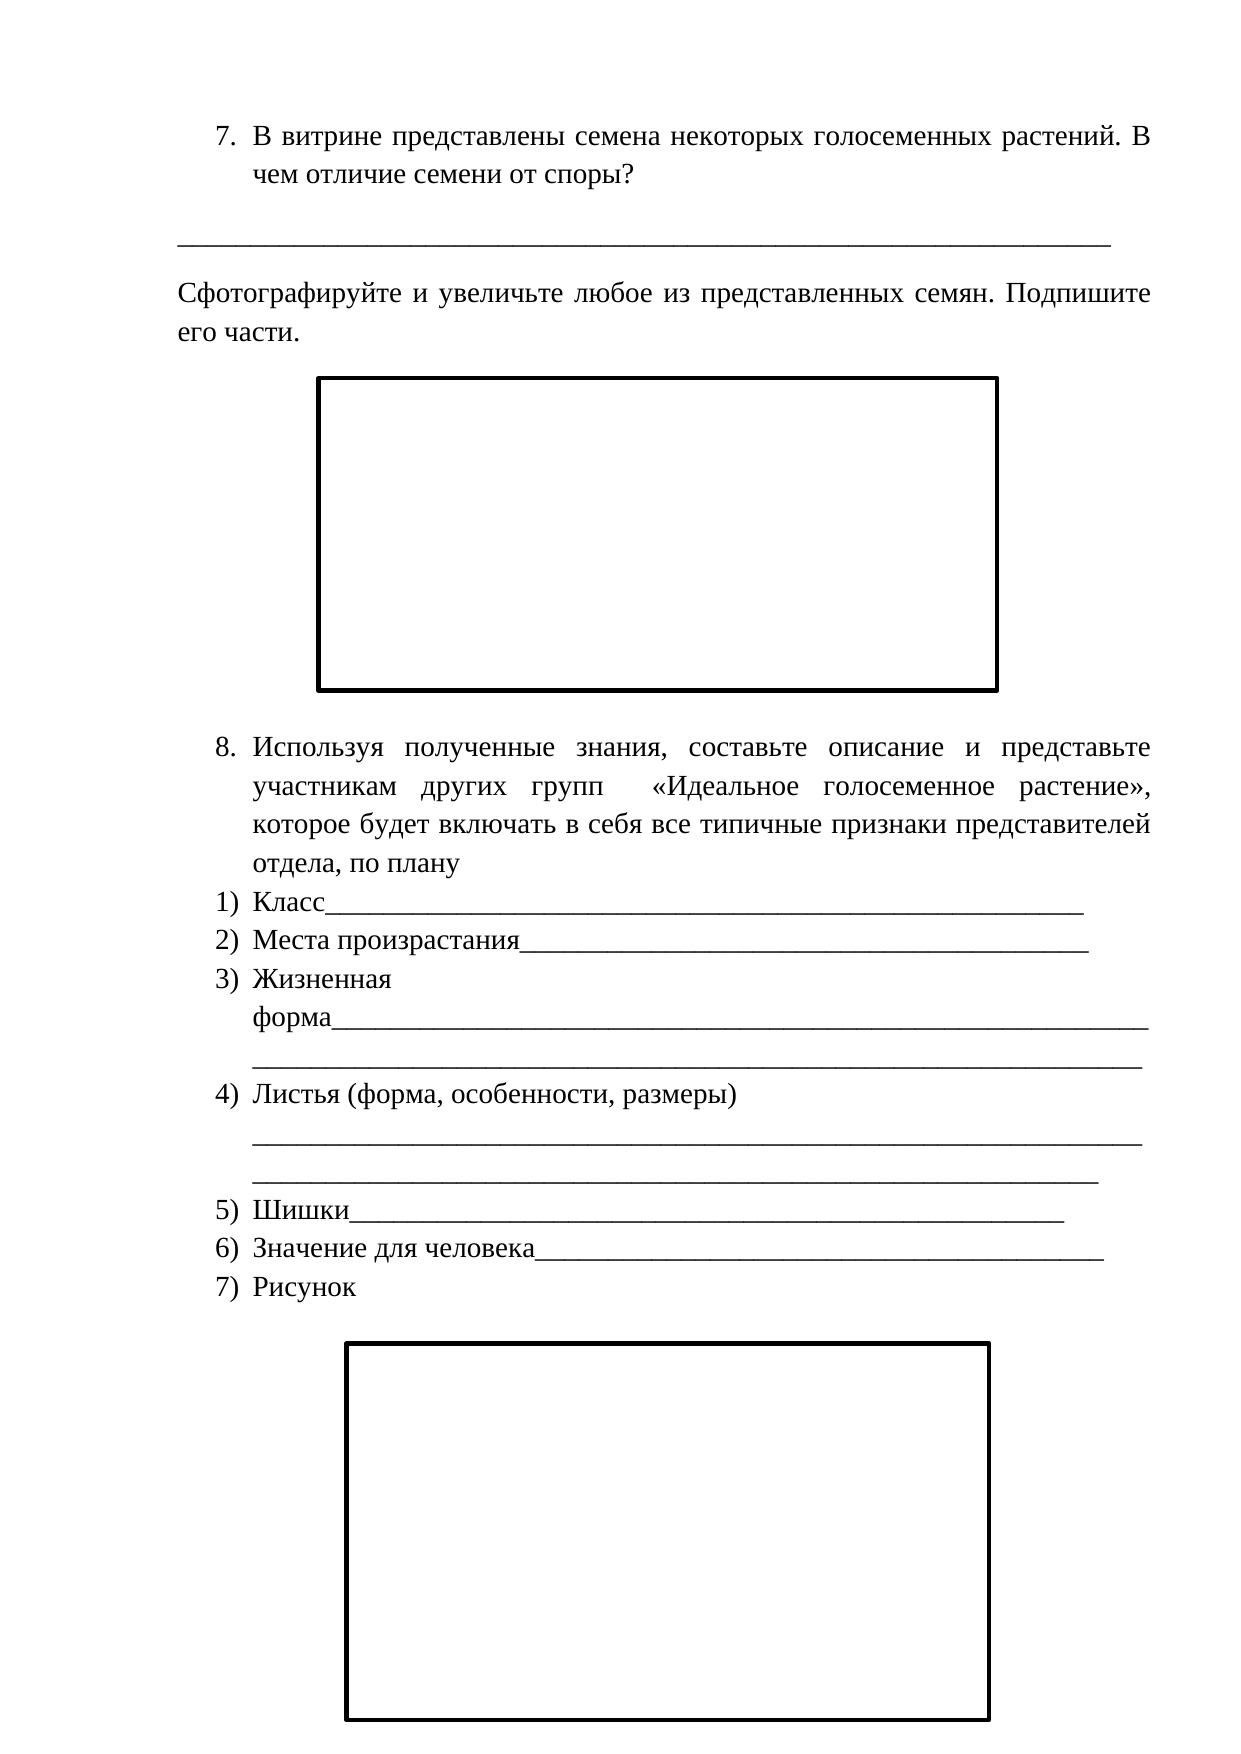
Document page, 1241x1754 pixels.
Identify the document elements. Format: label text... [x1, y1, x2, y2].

list Листья (форма, особенности, размеры) _______________________________________________________________________________________________________________________ [215, 1076, 1152, 1187]
list Значение для человека_______________________________________ [215, 1231, 1152, 1264]
list Используя полученные знания, составьте описание и представьте участникам других групп «Идеальное голосеменное растение», которое будет включать в себя все типичные признаки представителей отдела, по плану [215, 729, 1152, 879]
list Класс____________________________________________________ [215, 884, 1152, 917]
list Места произрастания_______________________________________ [215, 922, 1152, 956]
text ________________________________________________________________ [177, 216, 1152, 249]
list Рисунок [215, 1269, 1152, 1303]
text Сфотографируйте и увеличьте любое из представленных семян. Подпишите его части. [177, 275, 1152, 347]
list Шишки_________________________________________________ [215, 1192, 1152, 1226]
list Жизненная форма_____________________________________________________________________________________________________________________ [215, 961, 1152, 1071]
list В витрине представлены семена некоторых голосеменных растений. В чем отличие семени от споры? [215, 118, 1152, 190]
